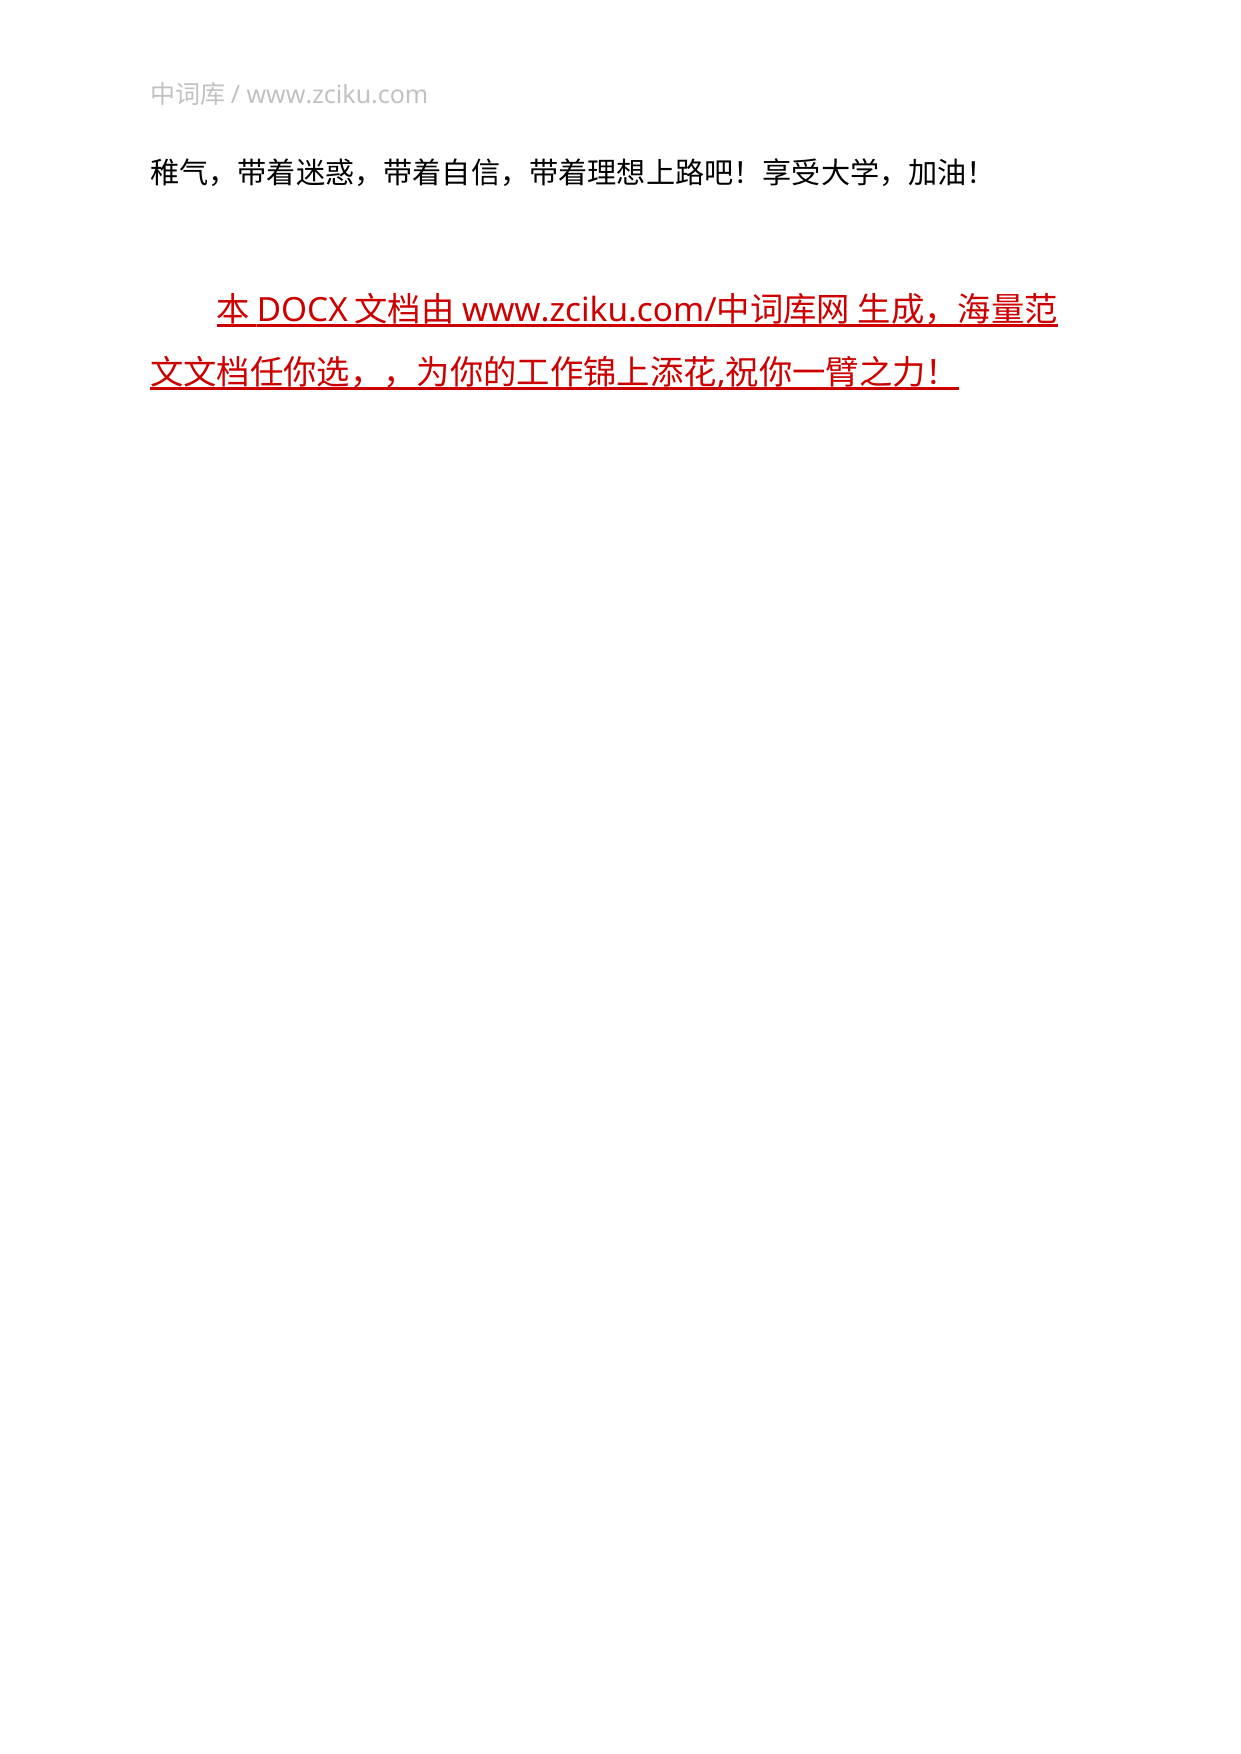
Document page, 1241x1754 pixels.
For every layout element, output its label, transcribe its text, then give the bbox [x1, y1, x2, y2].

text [150, 150, 1090, 192]
text 本DOCX文档由 www.zciku.com/中词库网 生成，海量范文文档任你选，，为你的工作锦上添花,祝你一臂之力！ [150, 283, 1090, 394]
